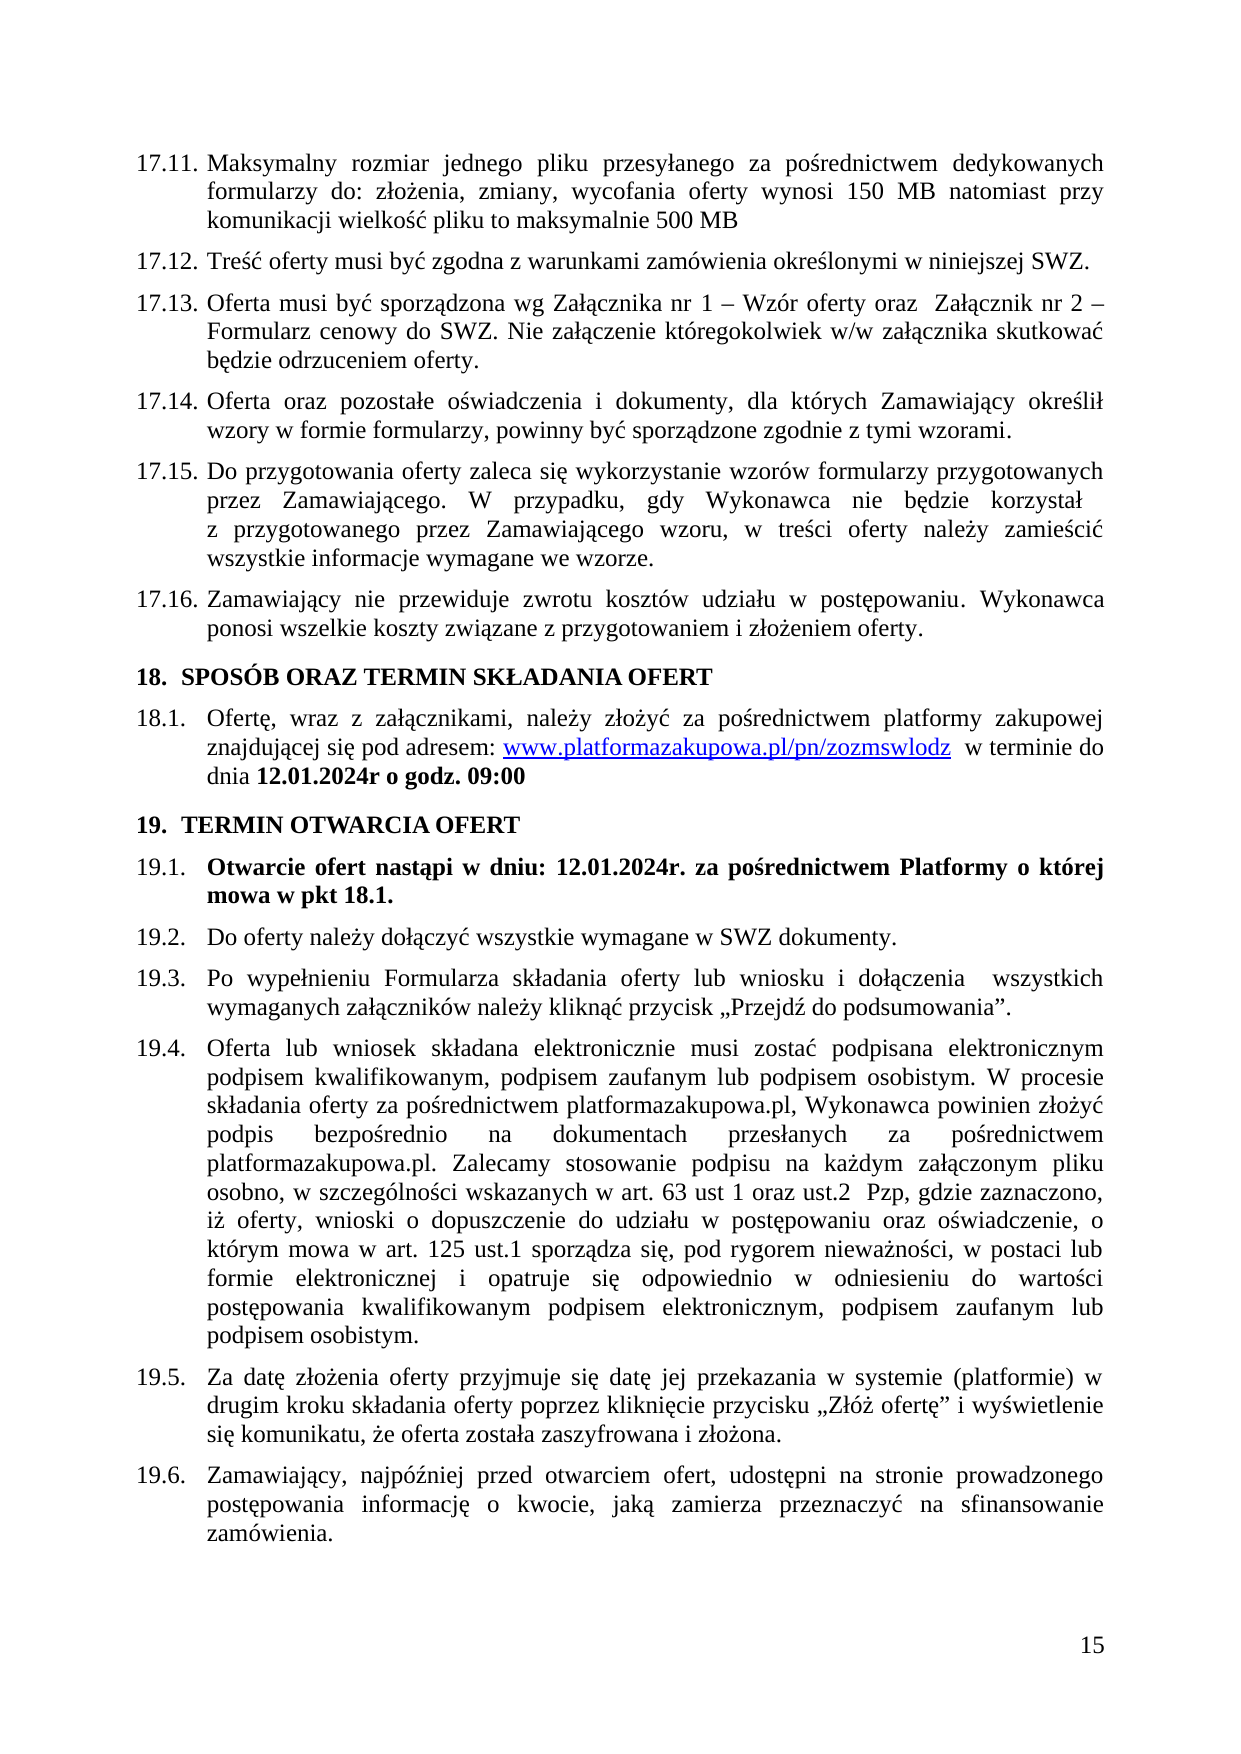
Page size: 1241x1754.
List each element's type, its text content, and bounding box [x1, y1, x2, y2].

subtitle Oferta musi być sporządzona wg Załącznika nr 1 – Wzór oferty oraz Załącznik nr 2 – Formularz cenowy do SWZ. Nie załączenie któregokolwiek w/w załącznika skutkować będzie odrzuceniem oferty. [136, 288, 1104, 374]
subtitle Do przygotowania oferty zaleca się wykorzystanie wzorów formularzy przygotowanych przez Zamawiającego. W przypadku, gdy Wykonawca nie będzie korzystał z przygotowanego przez Zamawiającego wzoru, w treści oferty należy zamieścić wszystkie informacje wymagane we wzorze. [136, 456, 1104, 571]
list Zamawiający nie przewiduje zwrotu kosztów udziału w postępowaniu. Wykonawca ponosi wszelkie koszty związane z przygotowaniem i złożeniem oferty. [136, 584, 1104, 641]
subtitle Po wypełnieniu Formularza składania oferty lub wniosku i dołączenia wszystkich wymaganych załączników należy kliknąć przycisk „Przejdź do podsumowania”. [136, 963, 1104, 1021]
list Treść oferty musi być zgodna z warunkami zamówienia określonymi w niniejszej SWZ. [136, 246, 1104, 275]
subtitle Oferta lub wniosek składana elektronicznie musi zostać podpisana elektronicznym podpisem kwalifikowanym, podpisem zaufanym lub podpisem osobistym. W procesie składania oferty za pośrednictwem platformazakupowa.pl, Wykonawca powinien złożyć podpis bezpośrednio na dokumentach przesłanych za pośrednictwem platformazakupowa.pl. Zalecamy stosowanie podpisu na każdym załączonym pliku osobno, w szczególności wskazanych w art. 63 ust 1 oraz ust.2 Pzp, gdzie zaznaczono, iż oferty, wnioski o dopuszczenie do udziału w postępowaniu oraz oświadczenie, o którym mowa w art. 125 ust.1 sporządza się, pod rygorem nieważności, w postaci lub formie elektronicznej i opatruje się odpowiednio w odniesieniu do wartości postępowania kwalifikowanym podpisem elektronicznym, podpisem zaufanym lub podpisem osobistym. [136, 1033, 1104, 1349]
list SPOSÓB oraz termin składania OFERT [136, 662, 1104, 691]
list Oferta oraz pozostałe oświadczenia i dokumenty, dla których Zamawiający określił wzory w formie formularzy, powinny być sporządzone zgodnie z tymi wzorami. [136, 386, 1104, 444]
list Zamawiający, najpóźniej przed otwarciem ofert, udostępni na stronie prowadzonego postępowania informację o kwocie, jaką zamierza przeznaczyć na sfinansowanie zamówienia. [136, 1461, 1104, 1547]
list termin otwarcia ofert [136, 811, 1104, 839]
list Otwarcie ofert nastąpi w dniu: 12.01.2024r. za pośrednictwem Platformy o której mowa w pkt 18.1. [136, 852, 1104, 909]
subtitle Za datę złożenia oferty przyjmuje się datę jej przekazania w systemie (platformie) w drugim kroku składania oferty poprzez kliknięcie przycisku „Złóż ofertę” i wyświetlenie się komunikatu, że oferta została zaszyfrowana i złożona. [136, 1362, 1104, 1448]
subtitle Do oferty należy dołączyć wszystkie wymagane w SWZ dokumenty. [136, 922, 1104, 951]
subtitle Maksymalny rozmiar jednego pliku przesyłanego za pośrednictwem dedykowanych formularzy do: złożenia, zmiany, wycofania oferty wynosi 150 MB natomiast przy komunikacji wielkość pliku to maksymalnie 500 MB [136, 148, 1104, 234]
subtitle Ofertę, wraz z załącznikami, należy złożyć za pośrednictwem platformy zakupowej znajdującej się pod adresem: www.platformazakupowa.pl/pn/zozmswlodz w terminie do dnia 12.01.2024r o godz. 09:00 [136, 703, 1104, 790]
